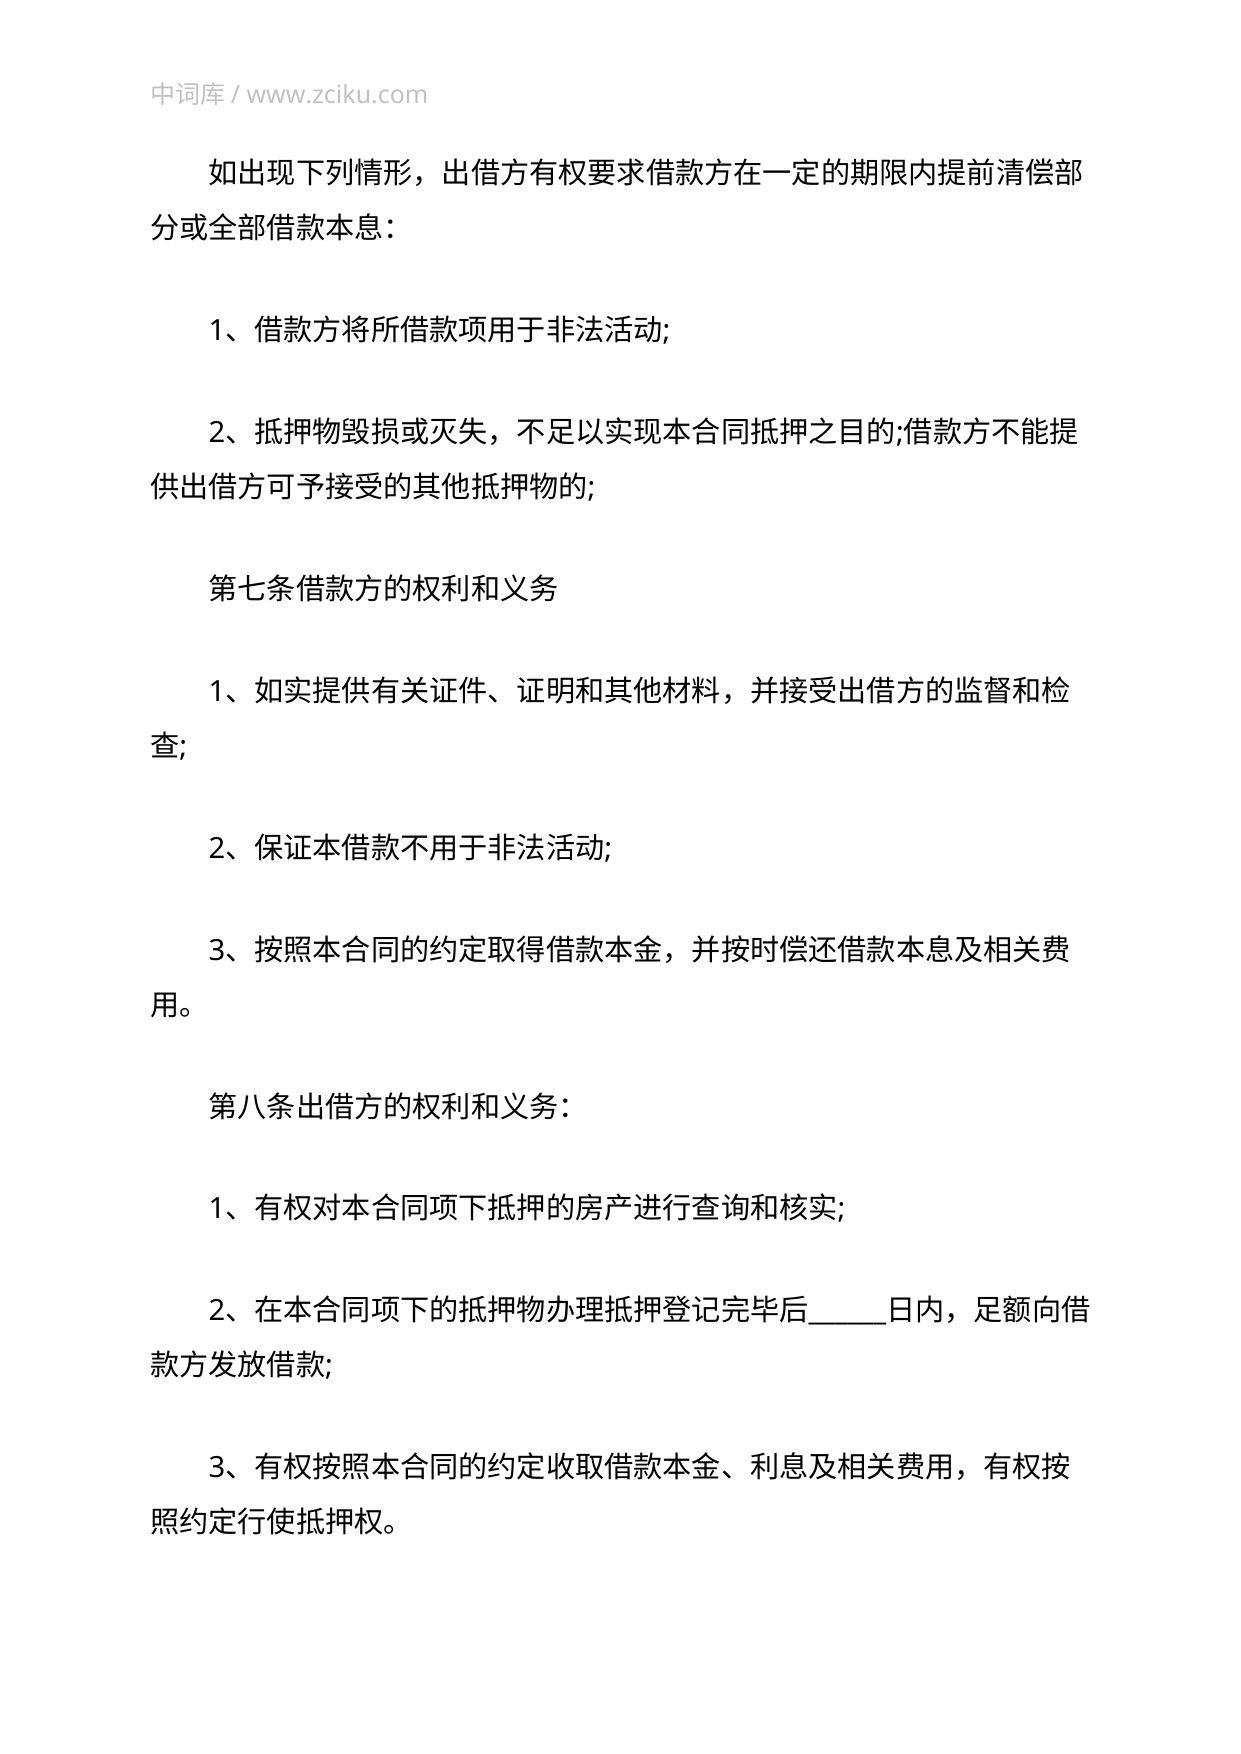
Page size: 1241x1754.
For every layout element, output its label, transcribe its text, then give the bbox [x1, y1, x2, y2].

text 2、抵押物毁损或灭失，不足以实现本合同抵押之目的;借款方不能提供出借方可予接受的其他抵押物的; [150, 409, 1090, 506]
text 3、按照本合同的约定取得借款本金，并按时偿还借款本息及相关费用。 [150, 926, 1090, 1024]
text 2、保证本借款不用于非法活动; [150, 824, 1090, 867]
text 第八条出借方的权利和义务： [150, 1083, 1090, 1125]
text 1、借款方将所借款项用于非法活动; [150, 307, 1090, 349]
text 如出现下列情形，出借方有权要求借款方在一定的期限内提前清偿部分或全部借款本息： [150, 150, 1090, 247]
text 第七条借款方的权利和义务 [150, 566, 1090, 608]
text 2、在本合同项下的抵押物办理抵押登记完毕后______日内，足额向借款方发放借款; [150, 1287, 1090, 1384]
text 1、有权对本合同项下抵押的房产进行查询和核实; [150, 1185, 1090, 1227]
text 1、如实提供有关证件、证明和其他材料，并接受出借方的监督和检查; [150, 667, 1090, 765]
text 3、有权按照本合同的约定收取借款本金、利息及相关费用，有权按照约定行使抵押权。 [150, 1444, 1090, 1541]
